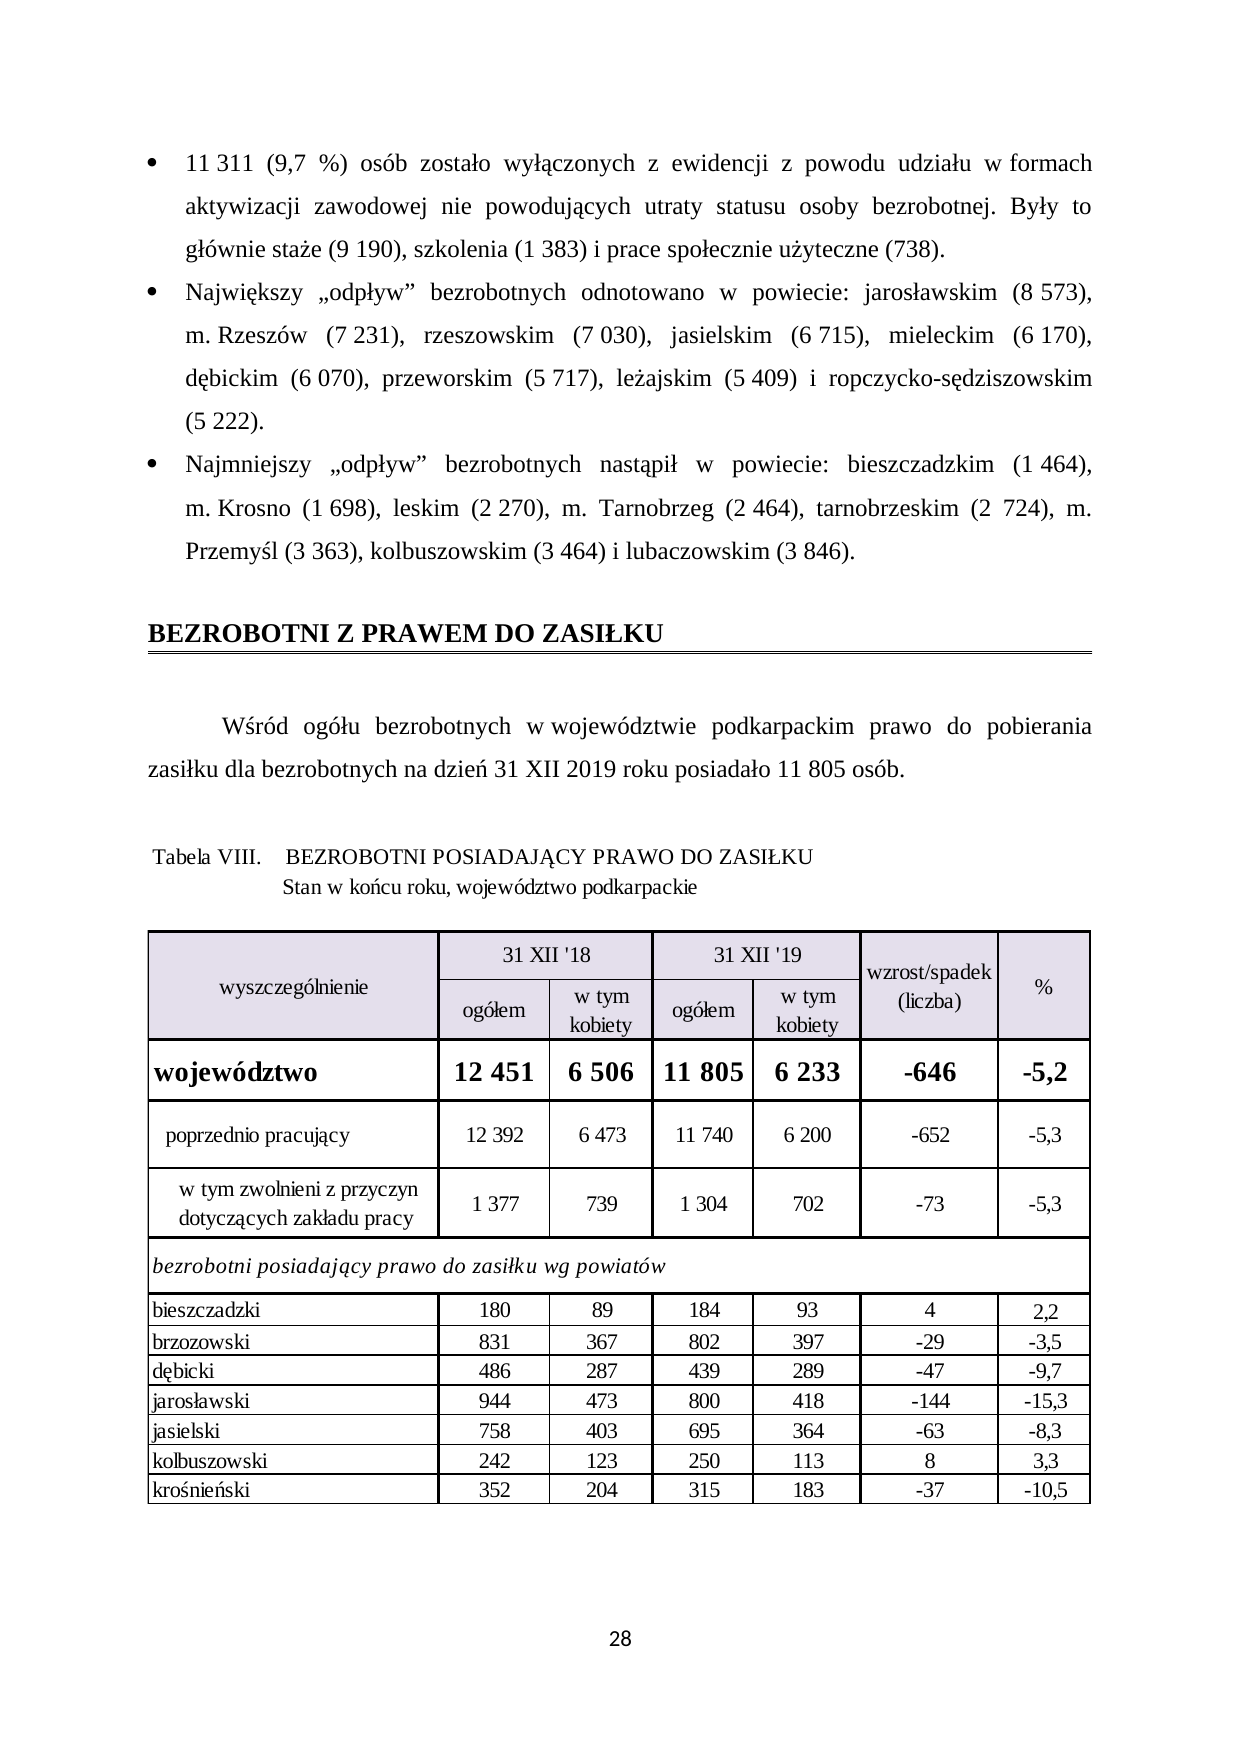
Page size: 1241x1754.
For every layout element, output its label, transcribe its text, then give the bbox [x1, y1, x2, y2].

list Najmniejszy „odpływ” bezrobotnych nastąpił w powiecie: bieszczadzkim (1 464), m. Krosno (1 698), leskim (2 270), m. Tarnobrzeg (2 464), tarnobrzeskim (2 724), m. Przemyśl (3 363), kolbuszowskim (3 464) i lubaczowskim (3 846). [148, 449, 1092, 564]
text Wśród ogółu bezrobotnych w województwie podkarpackim prawo do pobierania zasiłku dla bezrobotnych na dzień 31 XII 2019 roku posiadało 11 805 osób. [148, 711, 1092, 783]
list 11 311 (9,7 %) osób zostało wyłączonych z ewidencji z powodu udziału w formach aktywizacji zawodowej nie powodujących utraty statusu osoby bezrobotnej. Były to głównie staże (9 190), szkolenia (1 383) i prace społecznie użyteczne (738). [148, 148, 1092, 263]
subtitle Bezrobotni z prawem do zasiłku [148, 617, 1092, 651]
list Największy „odpływ” bezrobotnych odnotowano w powiecie: jarosławskim (8 573), m. Rzeszów (7 231), rzeszowskim (7 030), jasielskim (6 715), mieleckim (6 170), dębickim (6 070), przeworskim (5 717), leżajskim (5 409) i ropczycko-sędziszowskim (5 222). [148, 277, 1092, 435]
